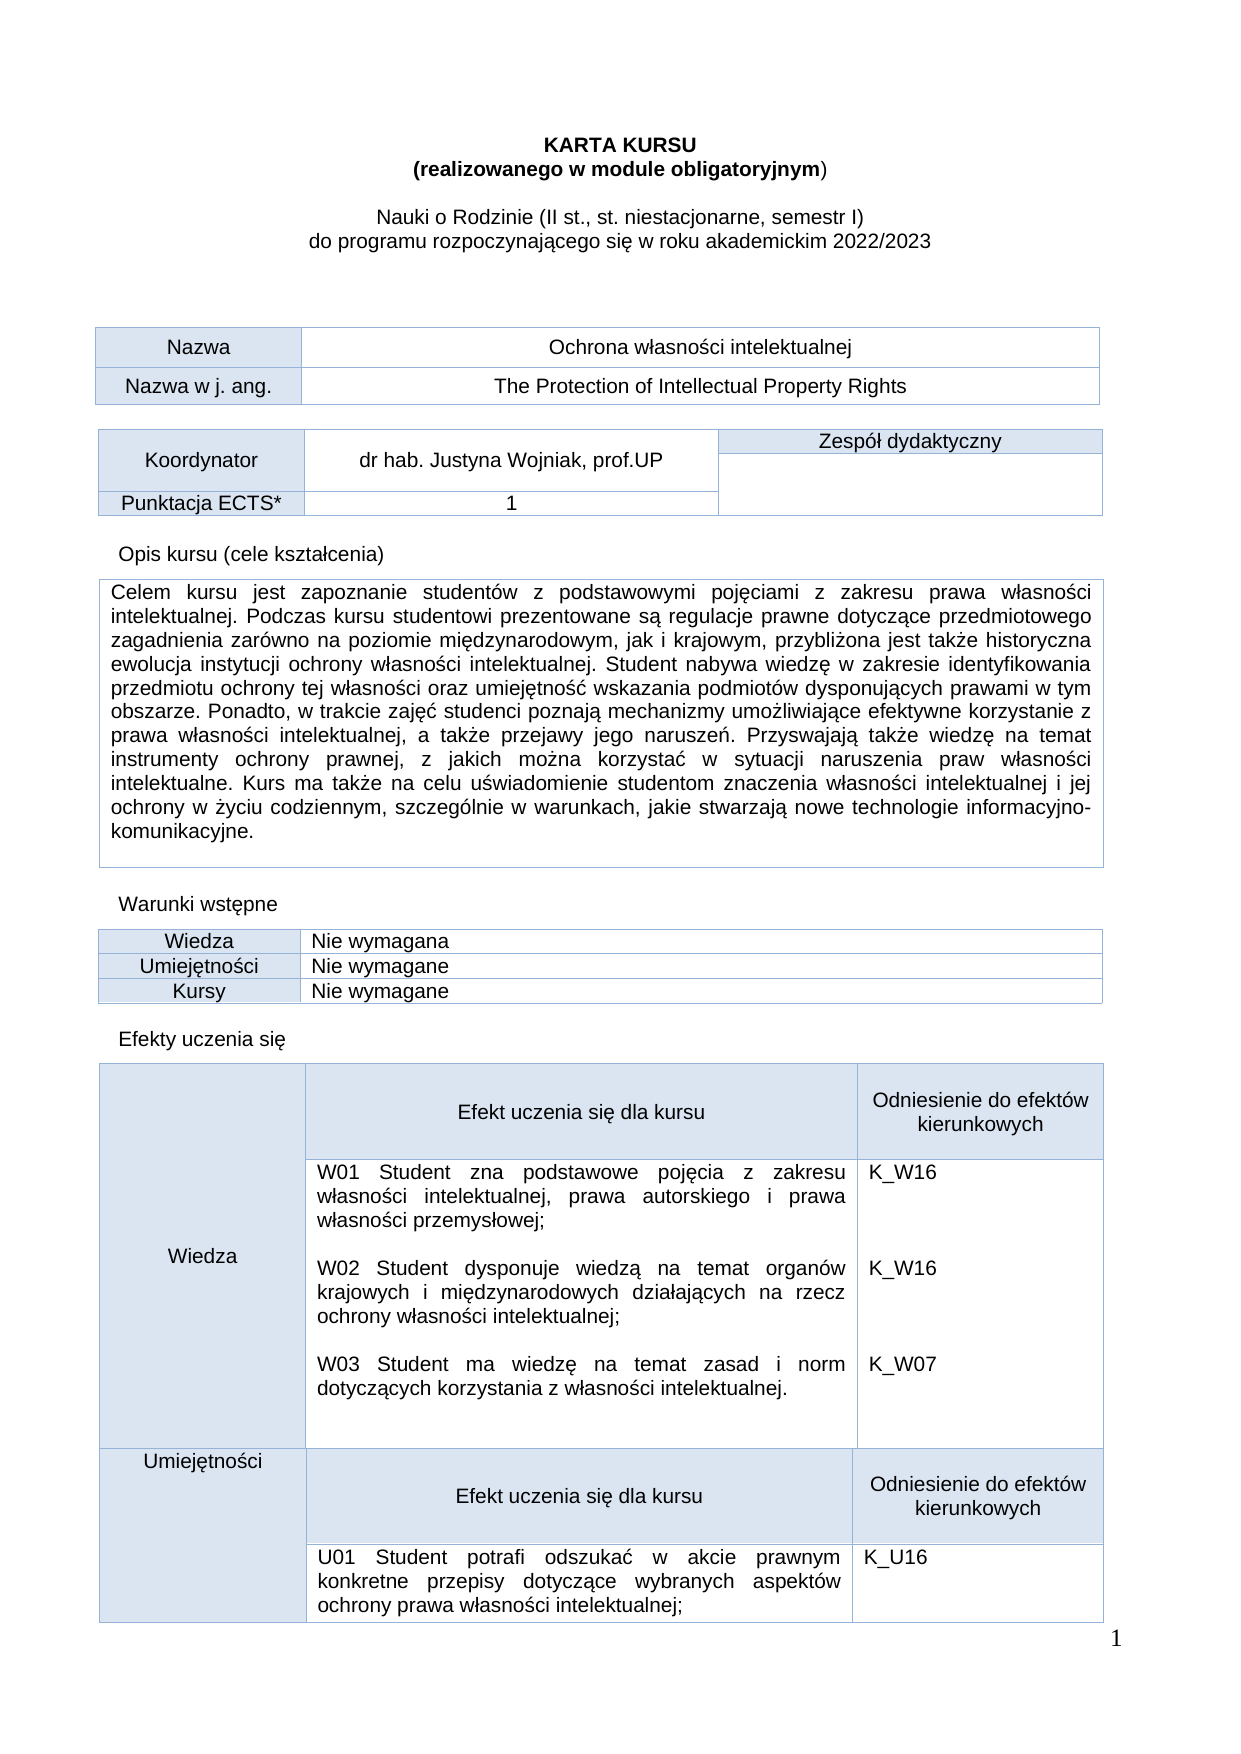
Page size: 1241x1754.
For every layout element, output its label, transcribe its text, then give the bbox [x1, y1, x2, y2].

text do programu rozpoczynającego się w roku akademickim 2022/2023 [118, 229, 1122, 253]
table_cell [719, 454, 1102, 515]
table_header Koordynator [99, 430, 304, 491]
text Opis kursu (cele kształcenia) [118, 542, 1122, 566]
table_cell Umiejętności [99, 954, 300, 978]
table_header Efekt uczenia się dla kursu [306, 1064, 857, 1159]
text (realizowanego w module obligatoryjnym) [118, 157, 1122, 181]
table_cell Punktacja ECTS* [99, 492, 304, 515]
table_header Zespół dydaktyczny [719, 430, 1102, 453]
table_cell Kursy [99, 979, 300, 1002]
table_cell The Protection of Intellectual Property Rights [302, 368, 1099, 404]
text Nauki o Rodzinie (II st., st. niestacjonarne, semestr I) [118, 205, 1122, 229]
table_cell Odniesienie do efektów kierunkowych [853, 1449, 1103, 1543]
table_cell K_W16 K_W16 K_W07 [858, 1160, 1103, 1448]
table_cell W01 Student zna podstawowe pojęcia z zakresu własności intelektualnej, prawa autorskiego i prawa własności przemysłowej; W02 Student dysponuje wiedzą na temat organów krajowych i międzynarodowych działających na rzecz ochrony własności intelektualnej; W03 Student ma wiedzę na temat zasad i norm dotyczących korzystania z własności intelektualnej. [306, 1160, 857, 1448]
table_cell Umiejętności [100, 1449, 306, 1622]
table_cell Nie wymagane [301, 954, 1102, 978]
table_header Nie wymagana [301, 930, 1102, 953]
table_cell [307, 1545, 852, 1622]
text KARTA KURSU [118, 133, 1122, 157]
table_header Celem kursu jest zapoznanie studentów z podstawowymi pojęciami z zakresu prawa własności intelektualnej. Podczas kursu studentowi prezentowane są regulacje prawne dotyczące przedmiotowego zagadnienia zarówno na poziomie międzynarodowym, jak i krajowym, przybliżona jest także historyczna ewolucja instytucji ochrony własności intelektualnej. Student nabywa wiedzę w zakresie identyfikowania przedmiotu ochrony tej własności oraz umiejętność wskazania podmiotów dysponujących prawami w tym obszarze. Ponadto, w trakcie zajęć studenci poznają mechanizmy umożliwiające efektywne korzystanie z prawa własności intelektualnej, a także przejawy jego naruszeń. Przyswajają także wiedzę na temat instrumenty ochrony prawnej, z jakich można korzystać w sytuacji naruszenia praw własności intelektualne. Kurs ma także na celu uświadomienie studentom znaczenia własności intelektualnej i jej ochrony w życiu codziennym, szczególnie w warunkach, jakie stwarzają nowe technologie informacyjno-komunikacyjne. [100, 580, 1103, 867]
table_cell K_U16 K_U08 K_U16 [853, 1545, 1103, 1622]
table_header Wiedza [100, 1064, 305, 1448]
table_header Wiedza [99, 930, 300, 953]
table_header Nazwa [96, 328, 301, 367]
table_cell 1 [305, 492, 718, 515]
text Efekty uczenia się [118, 1027, 1122, 1051]
table_cell Nazwa w j. ang. [96, 368, 301, 404]
table_header dr hab. Justyna Wojniak, prof.UP [305, 430, 718, 491]
table_header Ochrona własności intelektualnej [302, 328, 1099, 367]
table_cell Nie wymagane [301, 979, 1102, 1002]
table_header Odniesienie do efektów kierunkowych [858, 1064, 1103, 1159]
text Warunki wstępne [118, 892, 1122, 916]
table_cell Efekt uczenia się dla kursu [307, 1449, 852, 1543]
